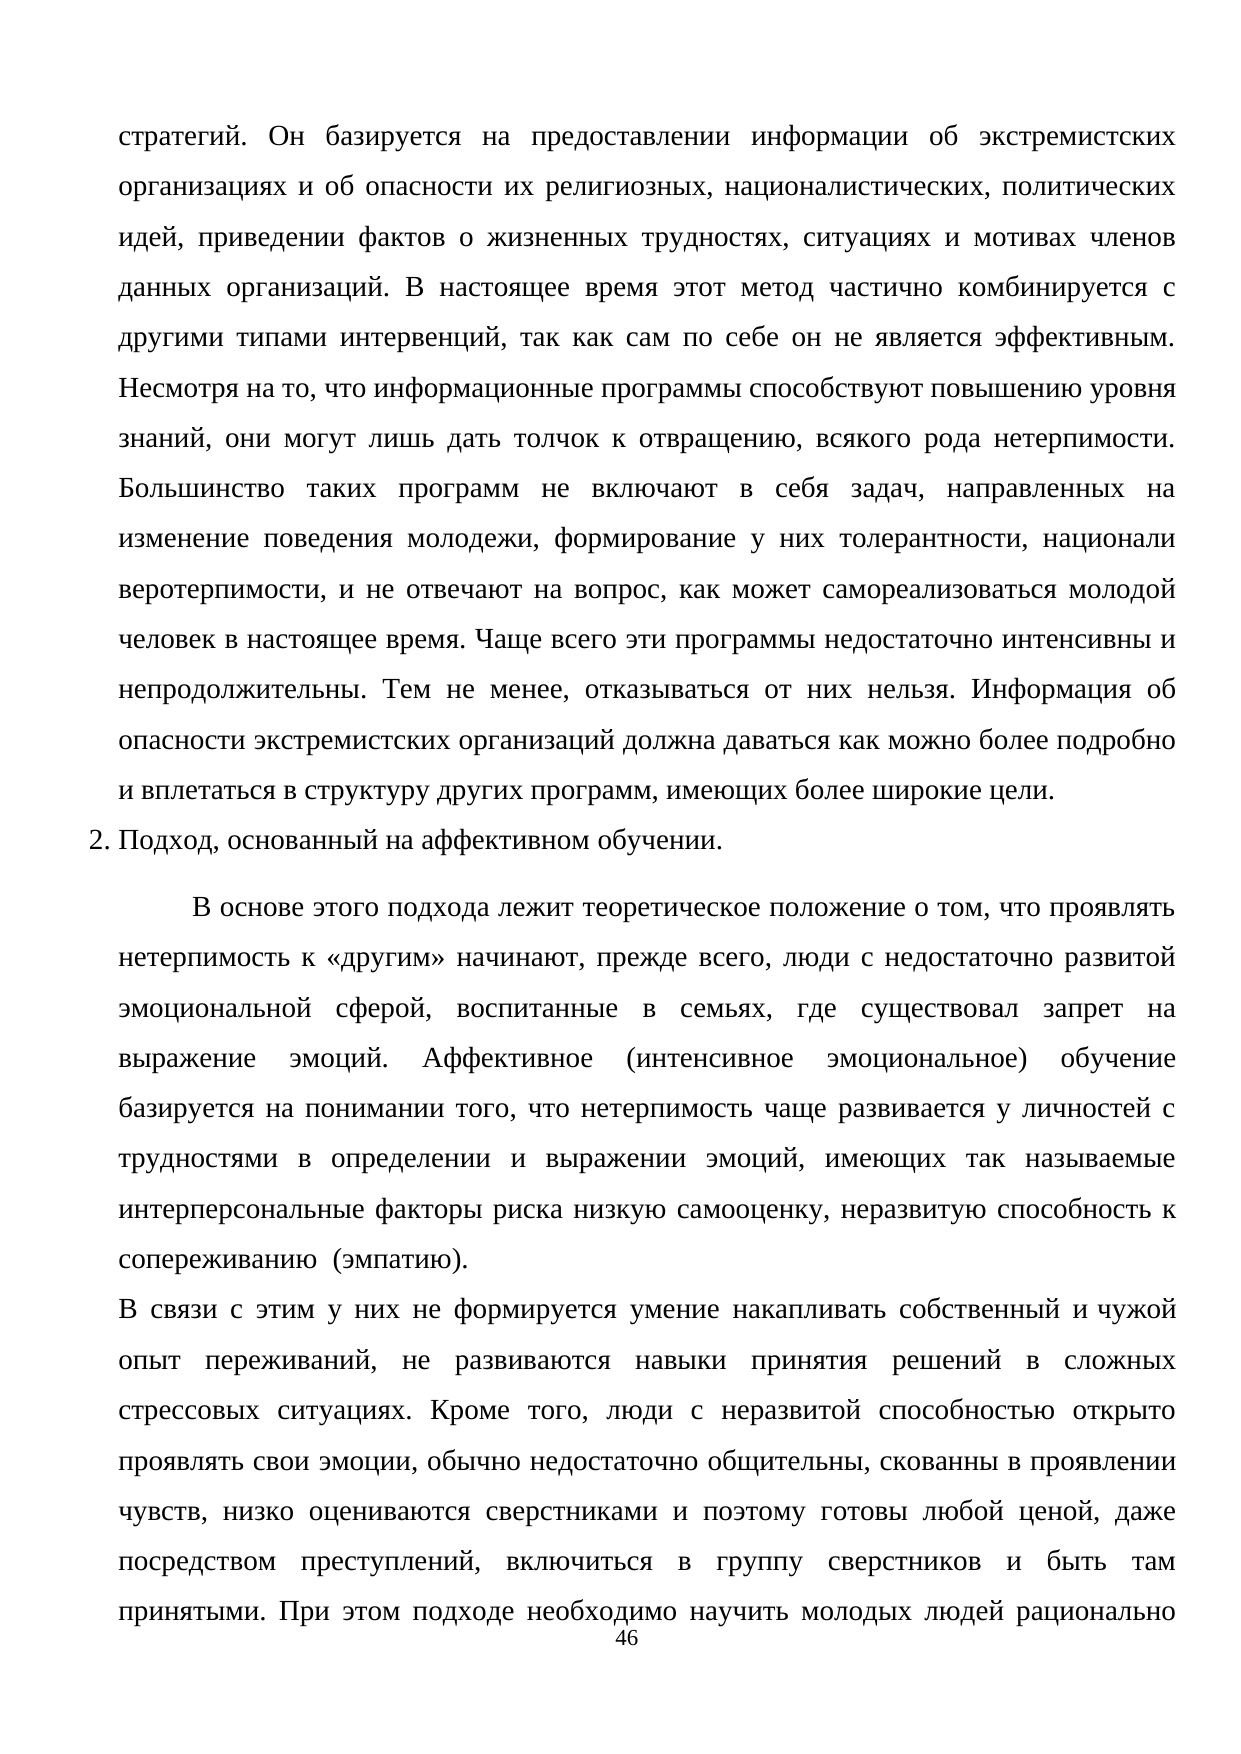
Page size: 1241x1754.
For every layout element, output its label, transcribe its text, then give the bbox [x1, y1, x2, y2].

text В основе этого подхода лежит теоретическое положение о том, что проявлять нетерпимость к «другим» начинают, прежде всего, люди с недостаточно развитой эмоциональной сферой, воспитанные в семьях, где существовал запрет на выражение эмоций. Аффективное (интенсивное эмоциональное) обучение базируется на понимании того, что нетерпимость чаще развивается у личностей с трудностями в определении и выражении эмоций, имеющих так называемые интерперсональные факторы риска низкую самооценку, неразвитую способность к сопереживанию (эмпатию). [118, 889, 1177, 1275]
list Подход, основанный на аффективном обучении. [89, 822, 1177, 856]
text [118, 1292, 1177, 1627]
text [118, 118, 1177, 806]
